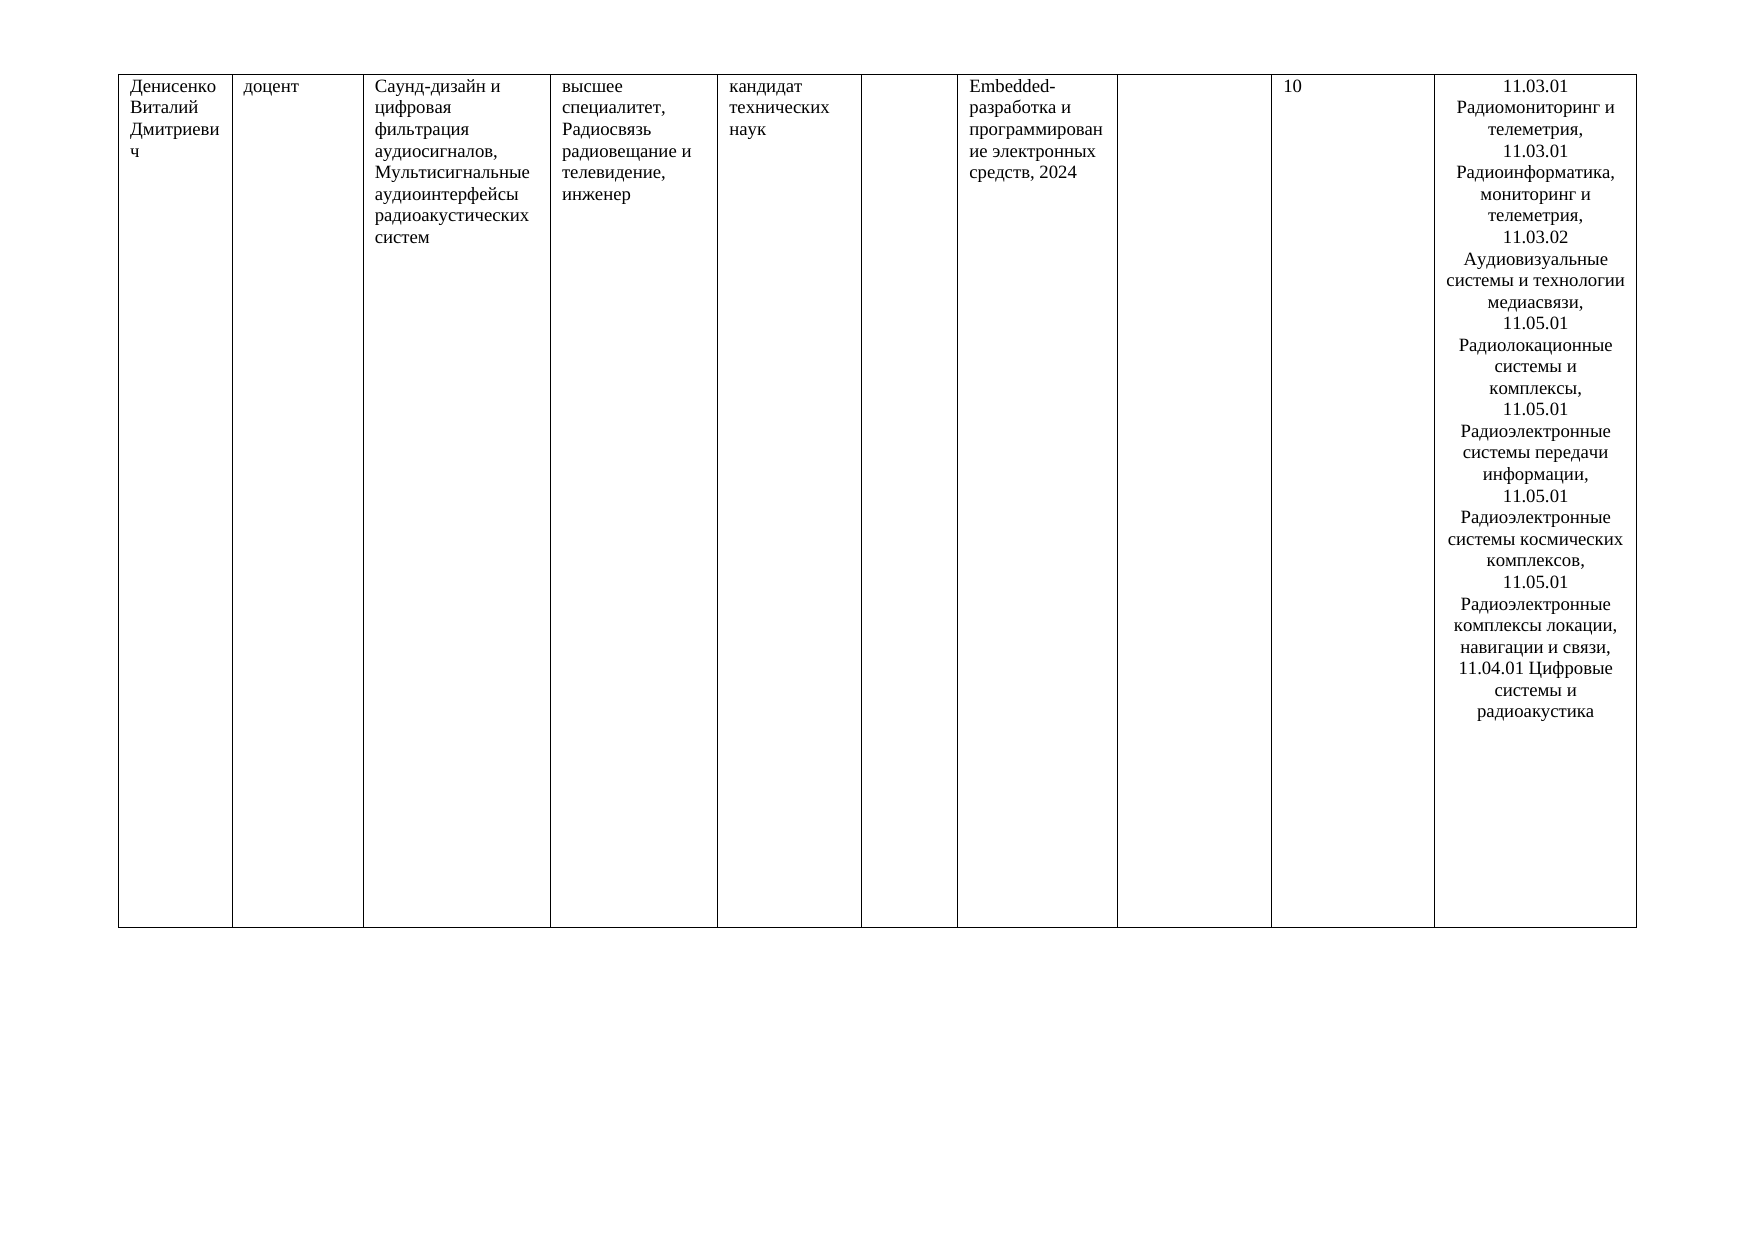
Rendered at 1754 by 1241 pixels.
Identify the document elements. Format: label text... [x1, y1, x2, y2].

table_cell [958, 75, 1117, 927]
table_cell 10 [1272, 75, 1434, 927]
table_cell [1118, 75, 1271, 927]
table_cell Денисенко Виталий Дмитриевич [119, 75, 232, 927]
table_cell доцент [233, 75, 363, 927]
table_cell Саунд-дизайн и цифровая фильтрация аудиосигналов, Мультисигнальные аудиоинтерфейсы радиоакустических систем [364, 75, 550, 927]
table_cell 11.03.01 Радиомониторинг и телеметрия, 11.03.01 Радиоинформатика, мониторинг и телеметрия, 11.03.02 Аудиовизуальные системы и технологии медиасвязи, 11.05.01 Радиолокационные системы и комплексы, 11.05.01 Радиоэлектронные системы передачи информации, 11.05.01 Радиоэлектронные системы космических комплексов, 11.05.01 Радиоэлектронные комплексы локации, навигации и связи, 11.04.01 Цифровые системы и радиоакустика [1435, 75, 1636, 927]
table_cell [718, 75, 861, 927]
table_cell [862, 75, 957, 927]
table_cell высшее специалитет, Радиосвязь радиовещание и телевидение, инженер [551, 75, 717, 927]
